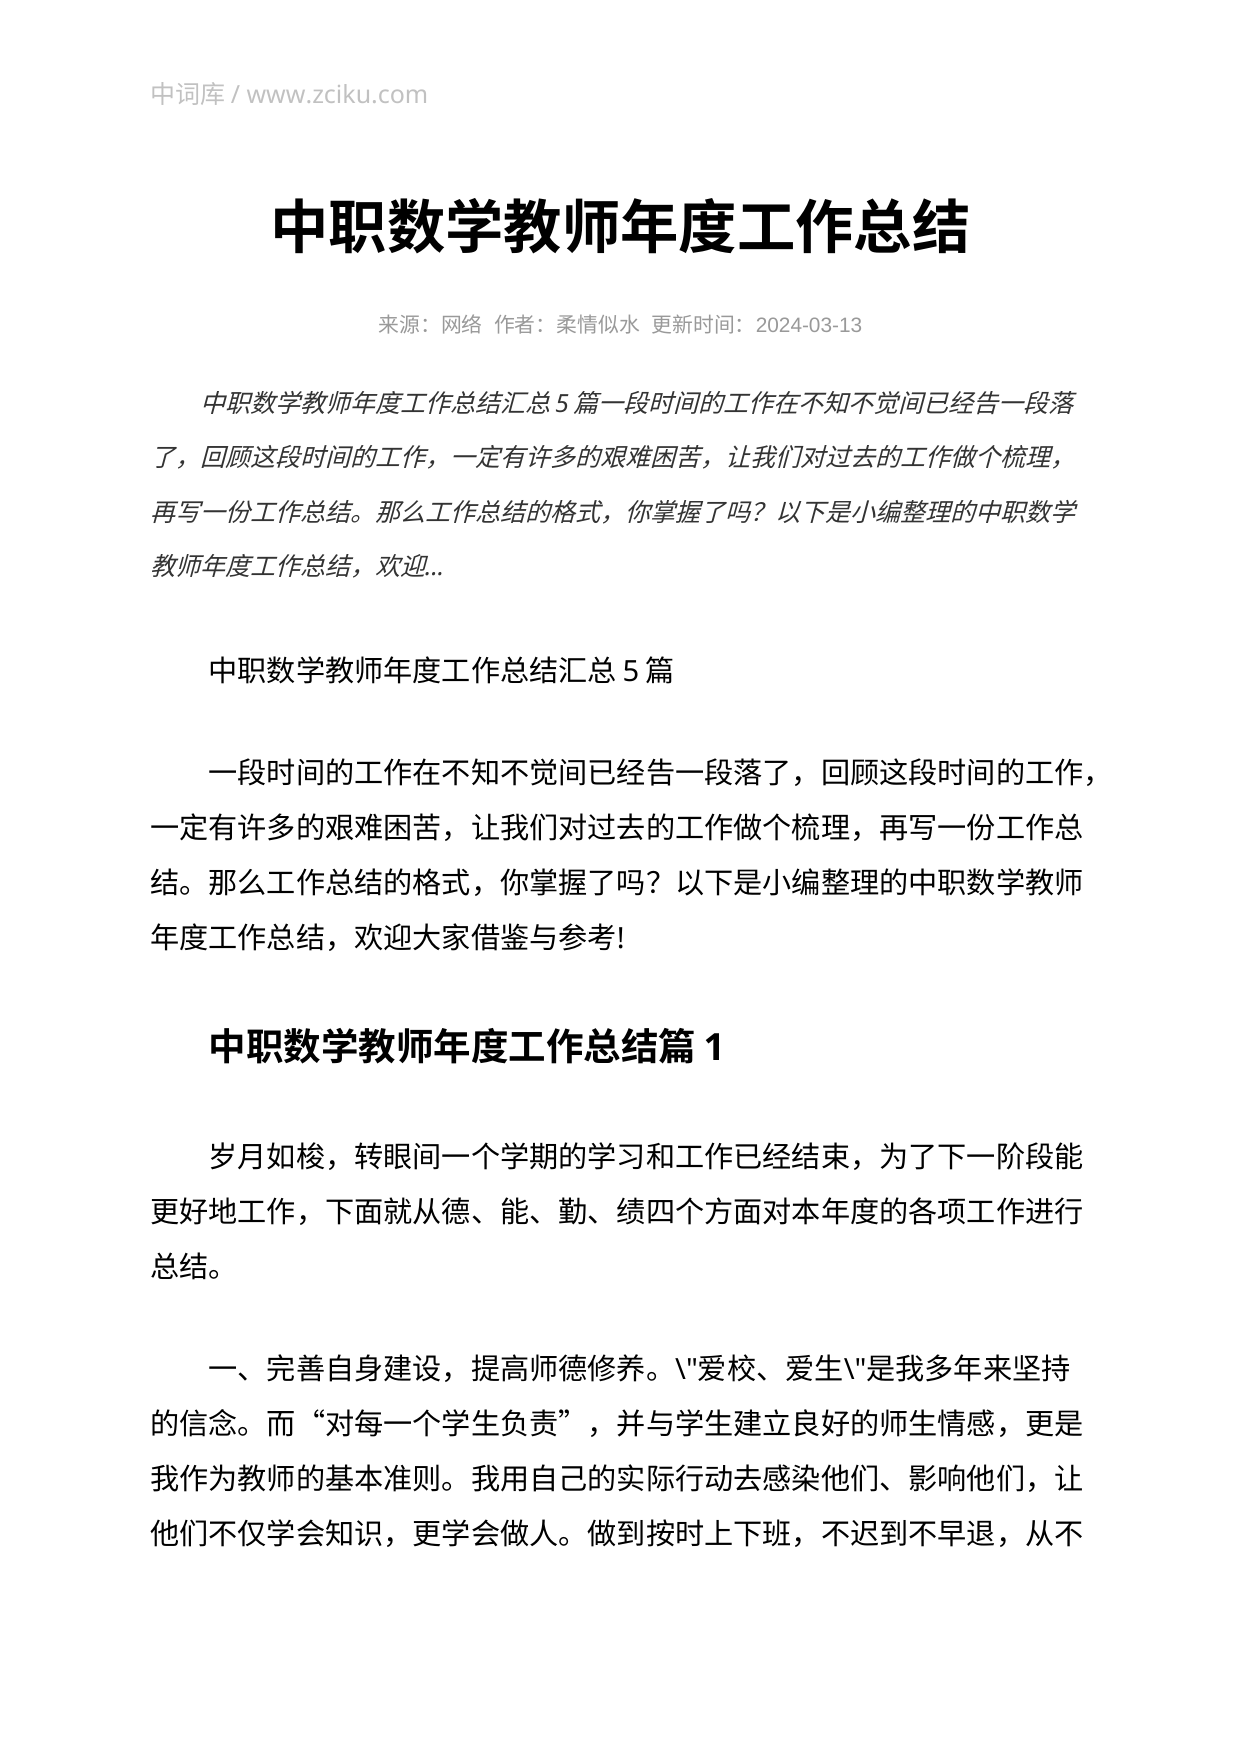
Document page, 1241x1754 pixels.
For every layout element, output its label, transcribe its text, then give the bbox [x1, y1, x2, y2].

text 中职数学教师年度工作总结汇总5篇 [150, 648, 1090, 690]
text 一段时间的工作在不知不觉间已经告一段落了，回顾这段时间的工作，一定有许多的艰难困苦，让我们对过去的工作做个梳理，再写一份工作总结。那么工作总结的格式，你掌握了吗？以下是小编整理的中职数学教师年度工作总结，欢迎大家借鉴与参考! [150, 750, 1090, 957]
text 岁月如梭，转眼间一个学期的学习和工作已经结束，为了下一阶段能更好地工作，下面就从德、能、勤、绩四个方面对本年度的各项工作进行总结。 [150, 1134, 1090, 1286]
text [150, 1346, 1090, 1553]
text 中职数学教师年度工作总结篇1 [150, 1016, 1090, 1071]
text 中职数学教师年度工作总结汇总5篇一段时间的工作在不知不觉间已经告一段落了，回顾这段时间的工作，一定有许多的艰难困苦，让我们对过去的工作做个梳理，再写一份工作总结。那么工作总结的格式，你掌握了吗？以下是小编整理的中职数学教师年度工作总结，欢迎... [150, 383, 1090, 583]
subtitle 中职数学教师年度工作总结 [150, 181, 1090, 266]
text 来源：网络 作者：柔情似水 更新时间：2024-03-13 [150, 313, 1090, 337]
